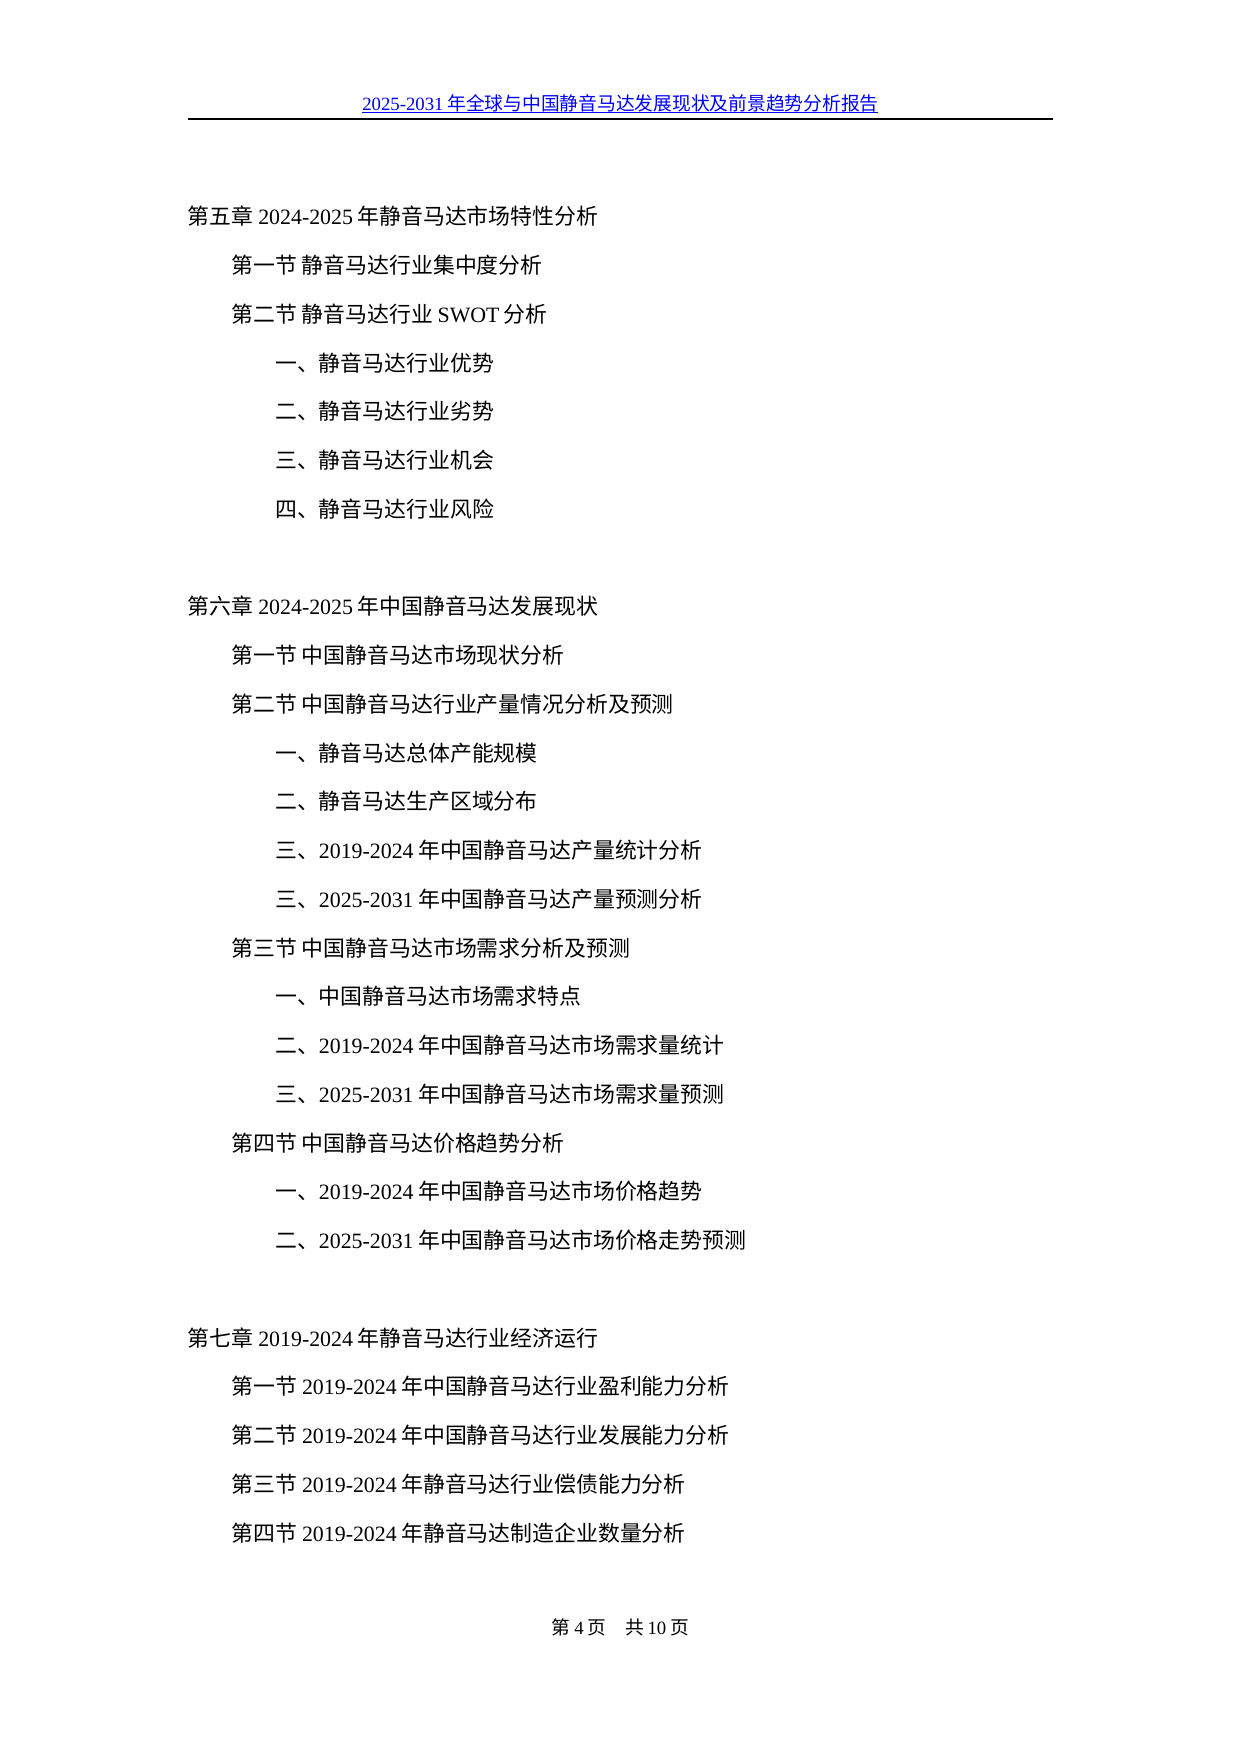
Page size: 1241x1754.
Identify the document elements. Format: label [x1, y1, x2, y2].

text [187, 150, 1053, 1548]
